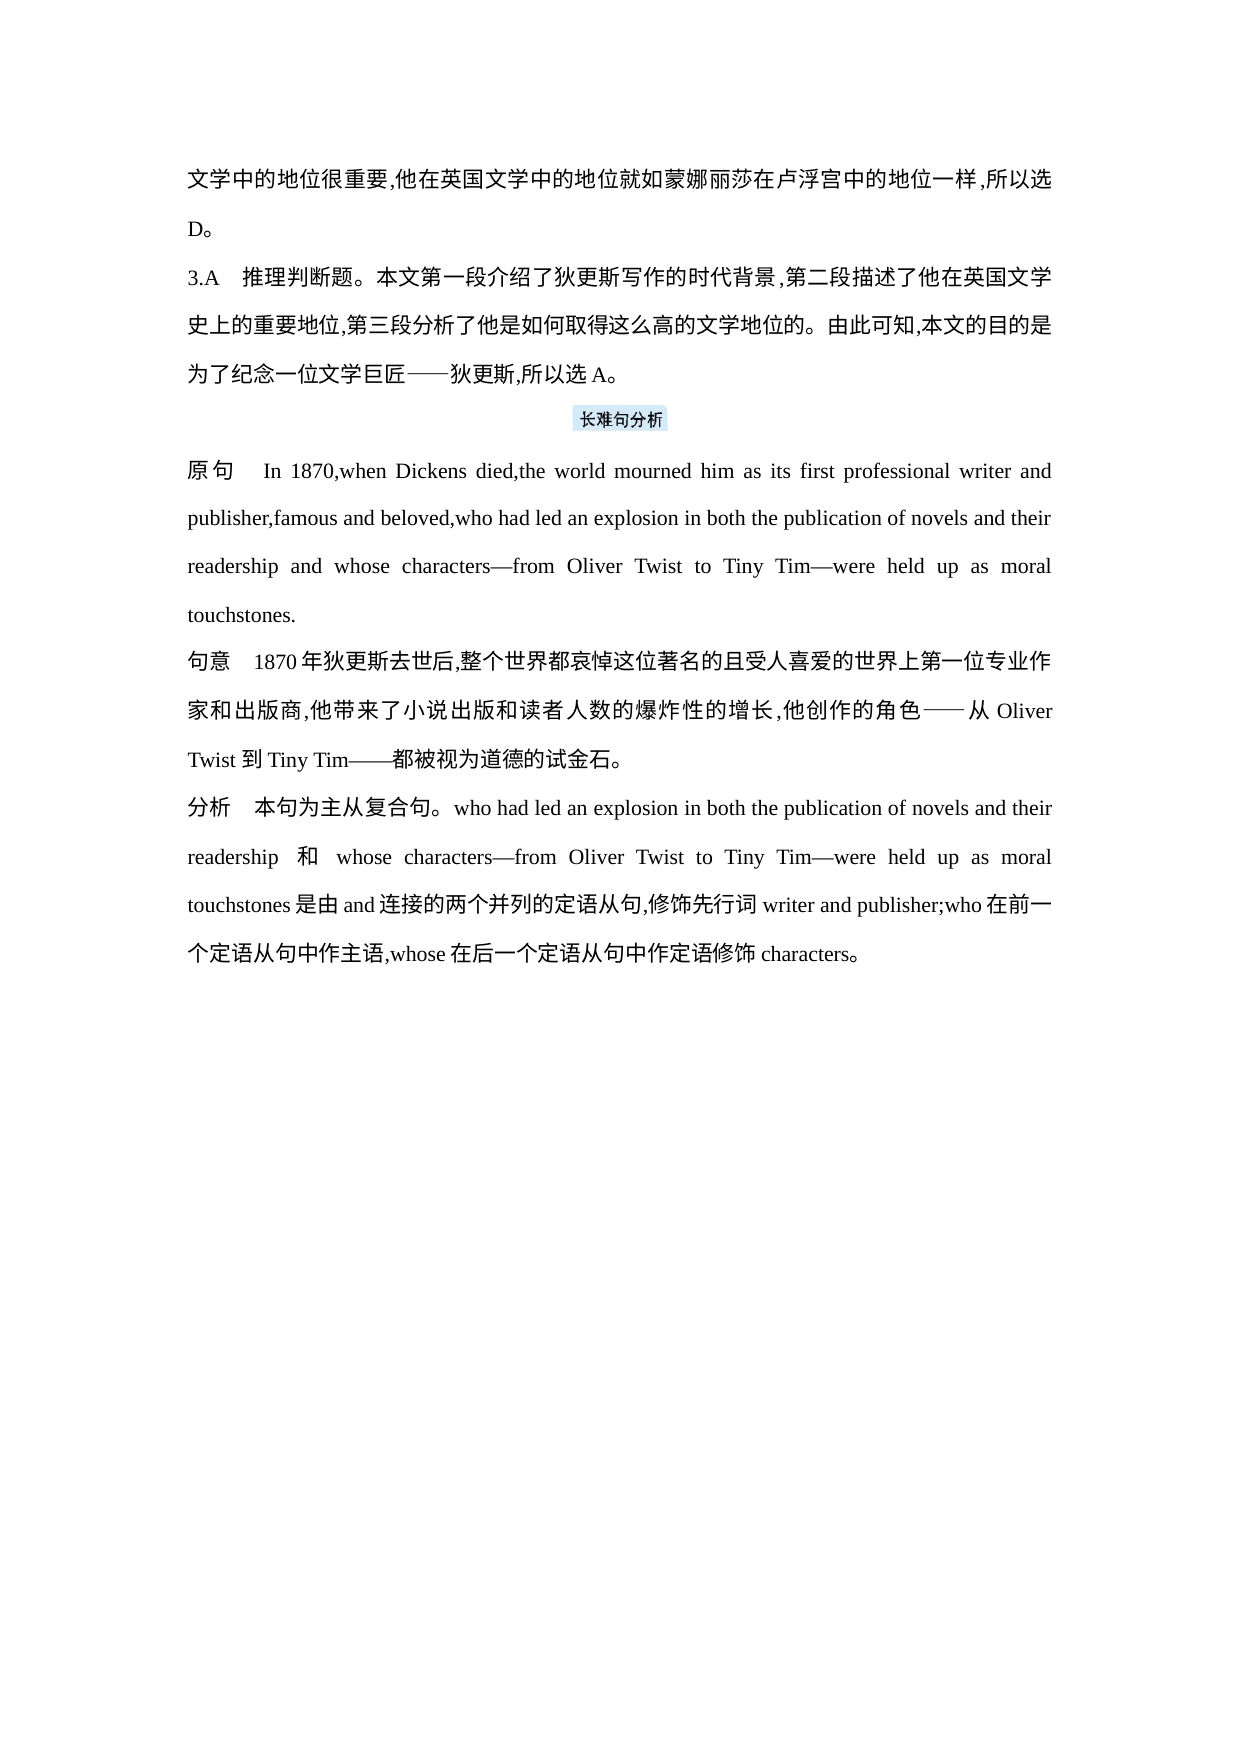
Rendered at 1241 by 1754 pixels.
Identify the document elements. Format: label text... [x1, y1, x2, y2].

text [187, 162, 1053, 243]
text 3.A 推理判断题。本文第一段介绍了狄更斯写作的时代背景,第二段描述了他在英国文学史上的重要地位,第三段分析了他是如何取得这么高的文学地位的。由此可知,本文的目的是为了纪念一位文学巨匠——狄更斯,所以选A。 [187, 259, 1053, 389]
text 原句 In 1870,when Dickens died,the world mourned him as its first professional writer and publisher,famous and beloved,who had led an explosion in both the publication of novels and their readership and whose characters—from Oliver Twist to Tiny Tim—were held up as moral touchstones. [187, 452, 1053, 631]
text 句意 1870年狄更斯去世后,整个世界都哀悼这位著名的且受人喜爱的世界上第一位专业作家和出版商,他带来了小说出版和读者人数的爆炸性的增长,他创作的角色——从Oliver Twist 到Tiny Tim——都被视为道德的试金石。 [187, 644, 1053, 774]
text 分析 本句为主从复合句。who had led an explosion in both the publication of novels and their readership 和 whose characters—from Oliver Twist to Tiny Tim—were held up as moral touchstones是由and连接的两个并列的定语从句,修饰先行词writer and publisher;who在前一个定语从句中作主语,whose在后一个定语从句中作定语修饰characters。 [187, 789, 1053, 968]
picture [572, 405, 668, 431]
